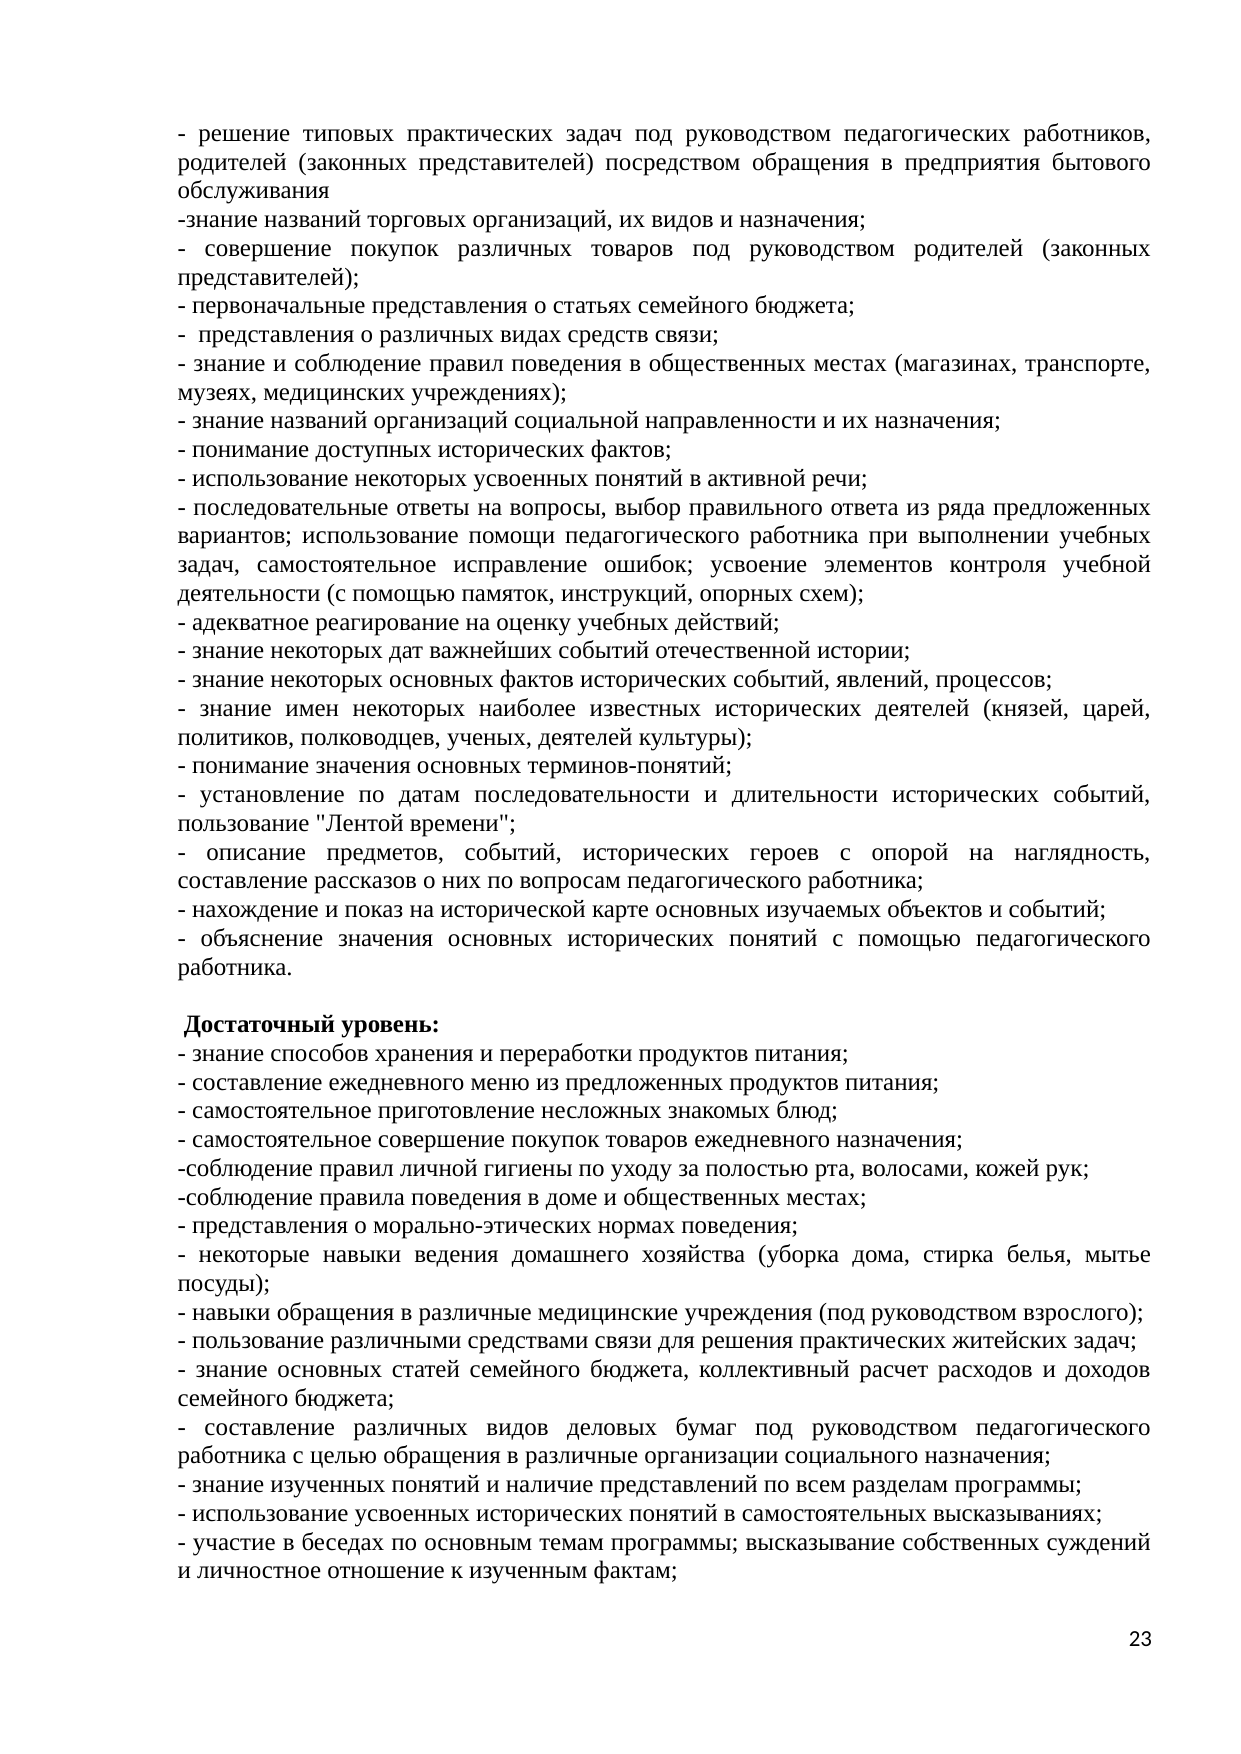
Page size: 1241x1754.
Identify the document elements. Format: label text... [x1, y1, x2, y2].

list Достаточный уровень: [177, 1009, 1152, 1038]
list - установление по датам последовательности и длительности исторических событий, пользование "Лентой времени"; [177, 779, 1152, 837]
list - знание некоторых основных фактов исторических событий, явлений, процессов; [177, 664, 1152, 693]
list - описание предметов, событий, исторических героев с опорой на наглядность, составление рассказов о них по вопросам педагогического работника; [177, 837, 1152, 894]
list - первоначальные представления о статьях семейного бюджета; [177, 291, 1152, 319]
list - понимание значения основных терминов-понятий; [177, 751, 1152, 779]
list - решение типовых практических задач под руководством педагогических работников, родителей (законных представителей) посредством обращения в предприятия бытового обслуживания [177, 118, 1152, 204]
list - представления о морально-этических нормах поведения; [177, 1211, 1152, 1239]
list -соблюдение правил личной гигиены по уходу за полостью рта, волосами, кожей рук; [177, 1153, 1152, 1182]
list - навыки обращения в различные медицинские учреждения (под руководством взрослого); [177, 1297, 1152, 1326]
list - некоторые навыки ведения домашнего хозяйства (уборка дома, стирка белья, мытье посуды); [177, 1239, 1152, 1297]
list - самостоятельное совершение покупок товаров ежедневного назначения; [177, 1124, 1152, 1153]
list - представления о различных видах средств связи; [177, 319, 1152, 348]
list - знание изученных понятий и наличие представлений по всем разделам программы; [177, 1469, 1152, 1498]
list - знание названий организаций социальной направленности и их назначения; [177, 406, 1152, 434]
list - самостоятельное приготовление несложных знакомых блюд; [177, 1096, 1152, 1124]
list - адекватное реагирование на оценку учебных действий; [177, 607, 1152, 636]
list - понимание доступных исторических фактов; [177, 434, 1152, 463]
list - совершение покупок различных товаров под руководством родителей (законных представителей); [177, 233, 1152, 291]
list - последовательные ответы на вопросы, выбор правильного ответа из ряда предложенных вариантов; использование помощи педагогического работника при выполнении учебных задач, самостоятельное исправление ошибок; усвоение элементов контроля учебной деятельности (с помощью памяток, инструкций, опорных схем); [177, 492, 1152, 607]
list - нахождение и показ на исторической карте основных изучаемых объектов и событий; [177, 894, 1152, 923]
list - знание имен некоторых наиболее известных исторических деятелей (князей, царей, политиков, полководцев, ученых, деятелей культуры); [177, 693, 1152, 751]
list - знание способов хранения и переработки продуктов питания; [177, 1038, 1152, 1067]
list - участие в беседах по основным темам программы; высказывание собственных суждений и личностное отношение к изученным фактам; [177, 1527, 1152, 1584]
list - использование некоторых усвоенных понятий в активной речи; [177, 463, 1152, 492]
list - знание и соблюдение правил поведения в общественных местах (магазинах, транспорте, музеях, медицинских учреждениях); [177, 348, 1152, 406]
list - знание основных статей семейного бюджета, коллективный расчет расходов и доходов семейного бюджета; [177, 1354, 1152, 1412]
list - пользование различными средствами связи для решения практических житейских задач; [177, 1326, 1152, 1354]
list - знание некоторых дат важнейших событий отечественной истории; [177, 636, 1152, 664]
list - использование усвоенных исторических понятий в самостоятельных высказываниях; [177, 1498, 1152, 1527]
list -знание названий торговых организаций, их видов и назначения; [177, 204, 1152, 233]
list - составление различных видов деловых бумаг под руководством педагогического работника с целью обращения в различные организации социального назначения; [177, 1412, 1152, 1469]
list - составление ежедневного меню из предложенных продуктов питания; [177, 1067, 1152, 1096]
list - объяснение значения основных исторических понятий с помощью педагогического работника. [177, 923, 1152, 981]
list -соблюдение правила поведения в доме и общественных местах; [177, 1182, 1152, 1211]
